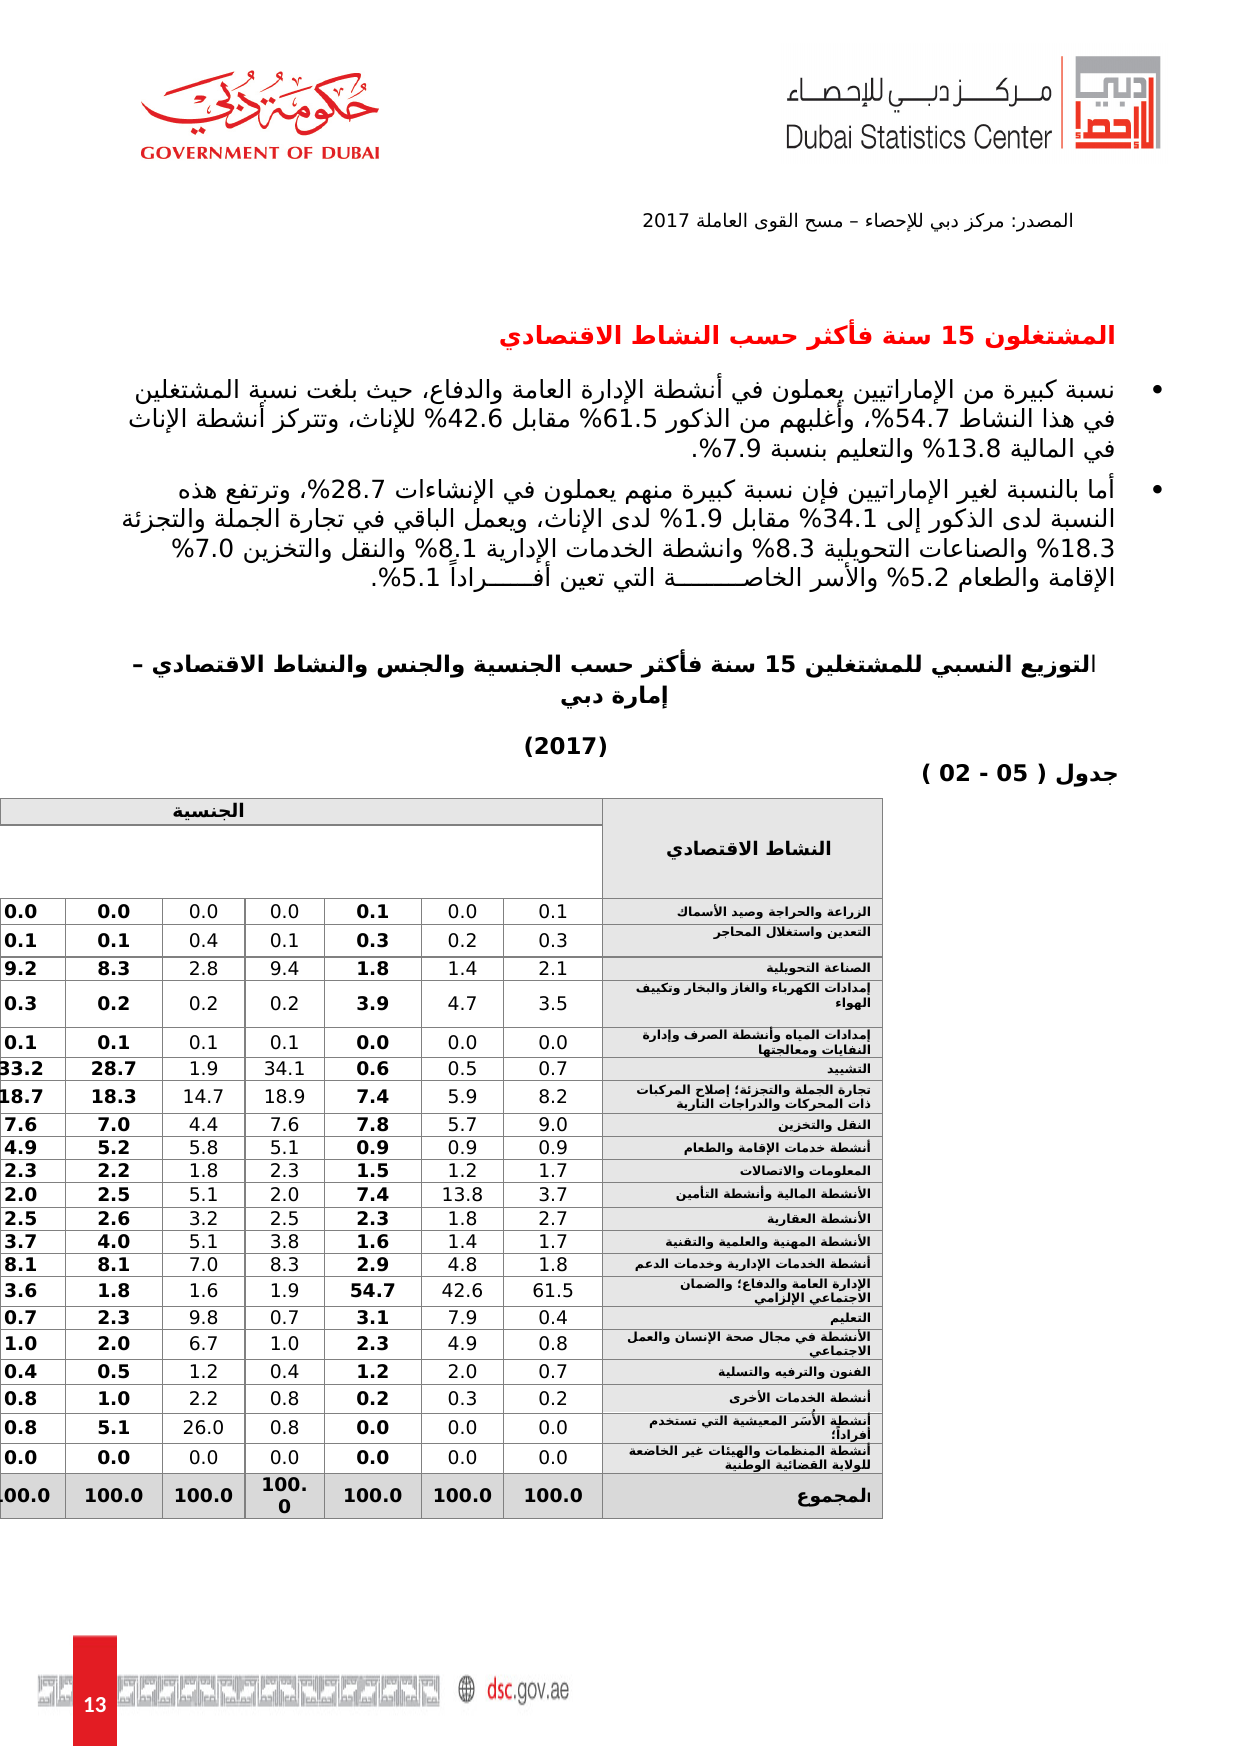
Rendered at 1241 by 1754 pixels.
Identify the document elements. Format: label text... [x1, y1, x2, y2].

table_cell المصدر: مركز دبي للإحصاء – مسح القوى العاملة 2017 [660, 197, 1103, 261]
table_header [0, 798, 1240, 1623]
text جدول ( 05 - 02 ) [0, 760, 1240, 787]
picture [112, 58, 408, 174]
list نسبة كبيرة من الإماراتيين يعملون في أنشطة الإدارة العامة والدفاع، حيث بلغت نسبة المشتغلين في هذا النشاط 54.7%، وأغلبهم من الذكور 61.5% مقابل 42.6% للإناث، وتتركز أنشطة الإناث في المالية 13.8% والتعليم بنسبة 7.9%. [112, 375, 1153, 463]
picture [37, 1635, 583, 1746]
text التوزيع النسبي للمشتغلين 15 سنة فأكثر حسب الجنسية والجنس والنشاط الاقتصادي – إمارة دبي [112, 651, 1116, 708]
table_cell [196, 197, 660, 261]
picture [779, 43, 1170, 164]
text المشتغلون 15 سنة فأكثر حسب النشاط الاقتصادي [112, 321, 1116, 350]
text (2017) [9, 733, 1122, 760]
list أما بالنسبة لغير الإماراتيين فإن نسبة كبيرة منهم يعملون في الإنشاءات 28.7%، وترتفع هذه النسبة لدى الذكور إلى 34.1% مقابل 1.9% لدى الإناث، ويعمل الباقي في تجارة الجملة والتجزئة 18.3% والصناعات التحويلية 8.3% وانشطة الخدمات الإدارية 8.1% والنقل والتخزين 7.0% الإقامة والطعام 5.2% والأسر الخاصـــــــــة التي تعين أفــــــراداً 5.1%. [112, 475, 1153, 592]
